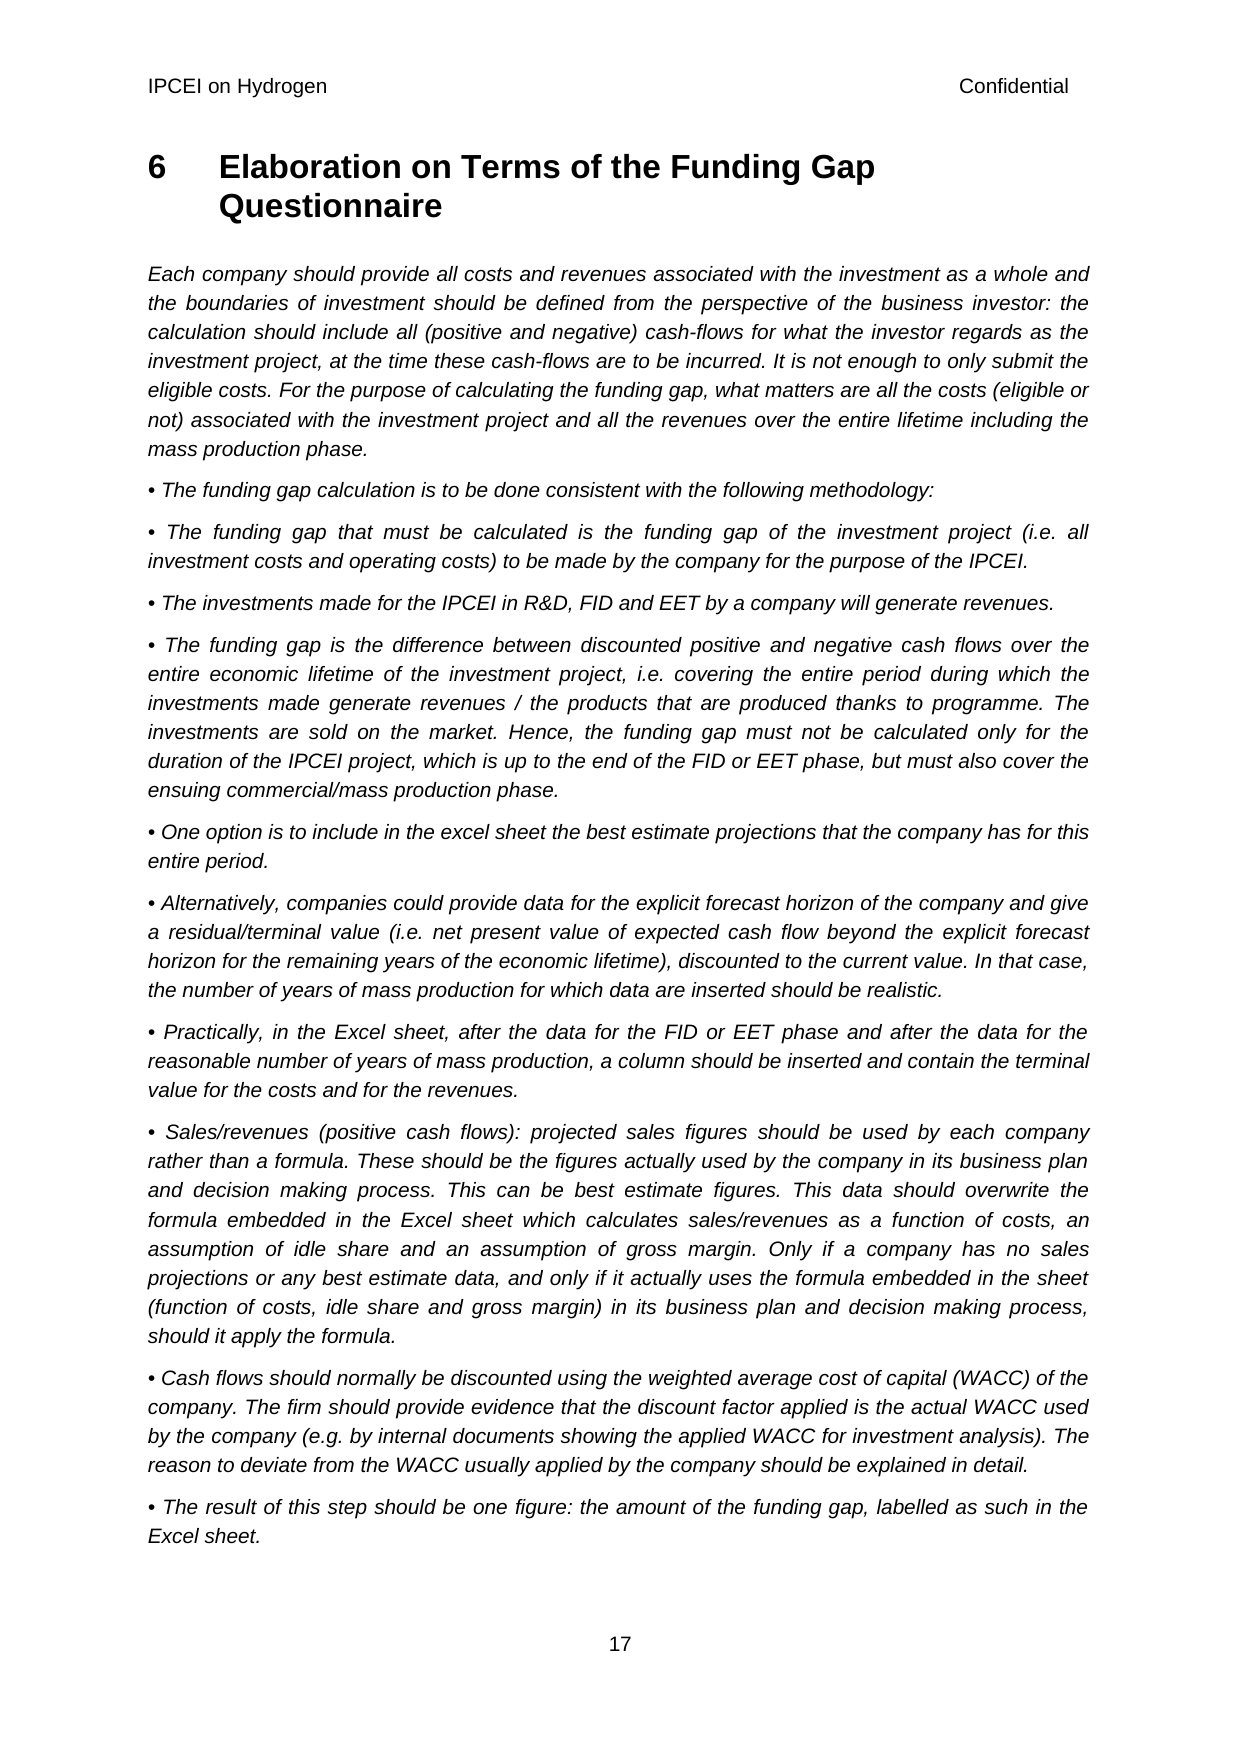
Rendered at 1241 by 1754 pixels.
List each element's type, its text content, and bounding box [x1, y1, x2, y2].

text • The result of this step should be one figure: the amount of the funding gap, labelled as such in the Excel sheet. [148, 1491, 1093, 1549]
text • The funding gap that must be calculated is the funding gap of the investment project (i.e. all investment costs and operating costs) to be made by the company for the purpose of the IPCEI. [148, 516, 1093, 574]
text • The investments made for the IPCEI in R&D, FID and EET by a company will generate revenues. [148, 587, 1093, 616]
text • The funding gap is the difference between discounted positive and negative cash flows over the entire economic lifetime of the investment project, i.e. covering the entire period during which the investments made generate revenues / the products that are produced thanks to programme. The investments are sold on the market. Hence, the funding gap must not be calculated only for the duration of the IPCEI project, which is up to the end of the FID or EET phase, but must also cover the ensuing commercial/mass production phase. [148, 629, 1093, 804]
text • Alternatively, companies could provide data for the explicit forecast horizon of the company and give a residual/terminal value (i.e. net present value of expected cash flow beyond the explicit forecast horizon for the remaining years of the economic lifetime), discounted to the current value. In that case, the number of years of mass production for which data are inserted should be realistic. [148, 887, 1093, 1004]
text Elaboration on Terms of the Funding Gap Questionnaire [148, 148, 1093, 224]
text • Practically, in the Excel sheet, after the data for the FID or EET phase and after the data for the reasonable number of years of mass production, a column should be inserted and contain the terminal value for the costs and for the revenues. [148, 1016, 1093, 1104]
text • The funding gap calculation is to be done consistent with the following methodology: [148, 474, 1093, 504]
text • Sales/revenues (positive cash flows): projected sales figures should be used by each company rather than a formula. These should be the figures actually used by the company in its business plan and decision making process. This can be best estimate figures. This data should overwrite the formula embedded in the Excel sheet which calculates sales/revenues as a function of costs, an assumption of idle share and an assumption of gross margin. Only if a company has no sales projections or any best estimate data, and only if it actually uses the formula embedded in the sheet (function of costs, idle share and gross margin) in its business plan and decision making process, should it apply the formula. [148, 1116, 1093, 1349]
text • One option is to include in the excel sheet the best estimate projections that the company has for this entire period. [148, 816, 1093, 874]
text Each company should provide all costs and revenues associated with the investment as a whole and the boundaries of investment should be defined from the perspective of the business investor: the calculation should include all (positive and negative) cash-flows for what the investor regards as the investment project, at the time these cash-flows are to be incurred. It is not enough to only submit the eligible costs. For the purpose of calculating the funding gap, what matters are all the costs (eligible or not) associated with the investment project and all the revenues over the entire lifetime including the mass production phase. [148, 258, 1093, 462]
text • Cash flows should normally be discounted using the weighted average cost of capital (WACC) of the company. The firm should provide evidence that the discount factor applied is the actual WACC used by the company (e.g. by internal documents showing the applied WACC for investment analysis). The reason to deviate from the WACC usually applied by the company should be explained in detail. [148, 1362, 1093, 1479]
